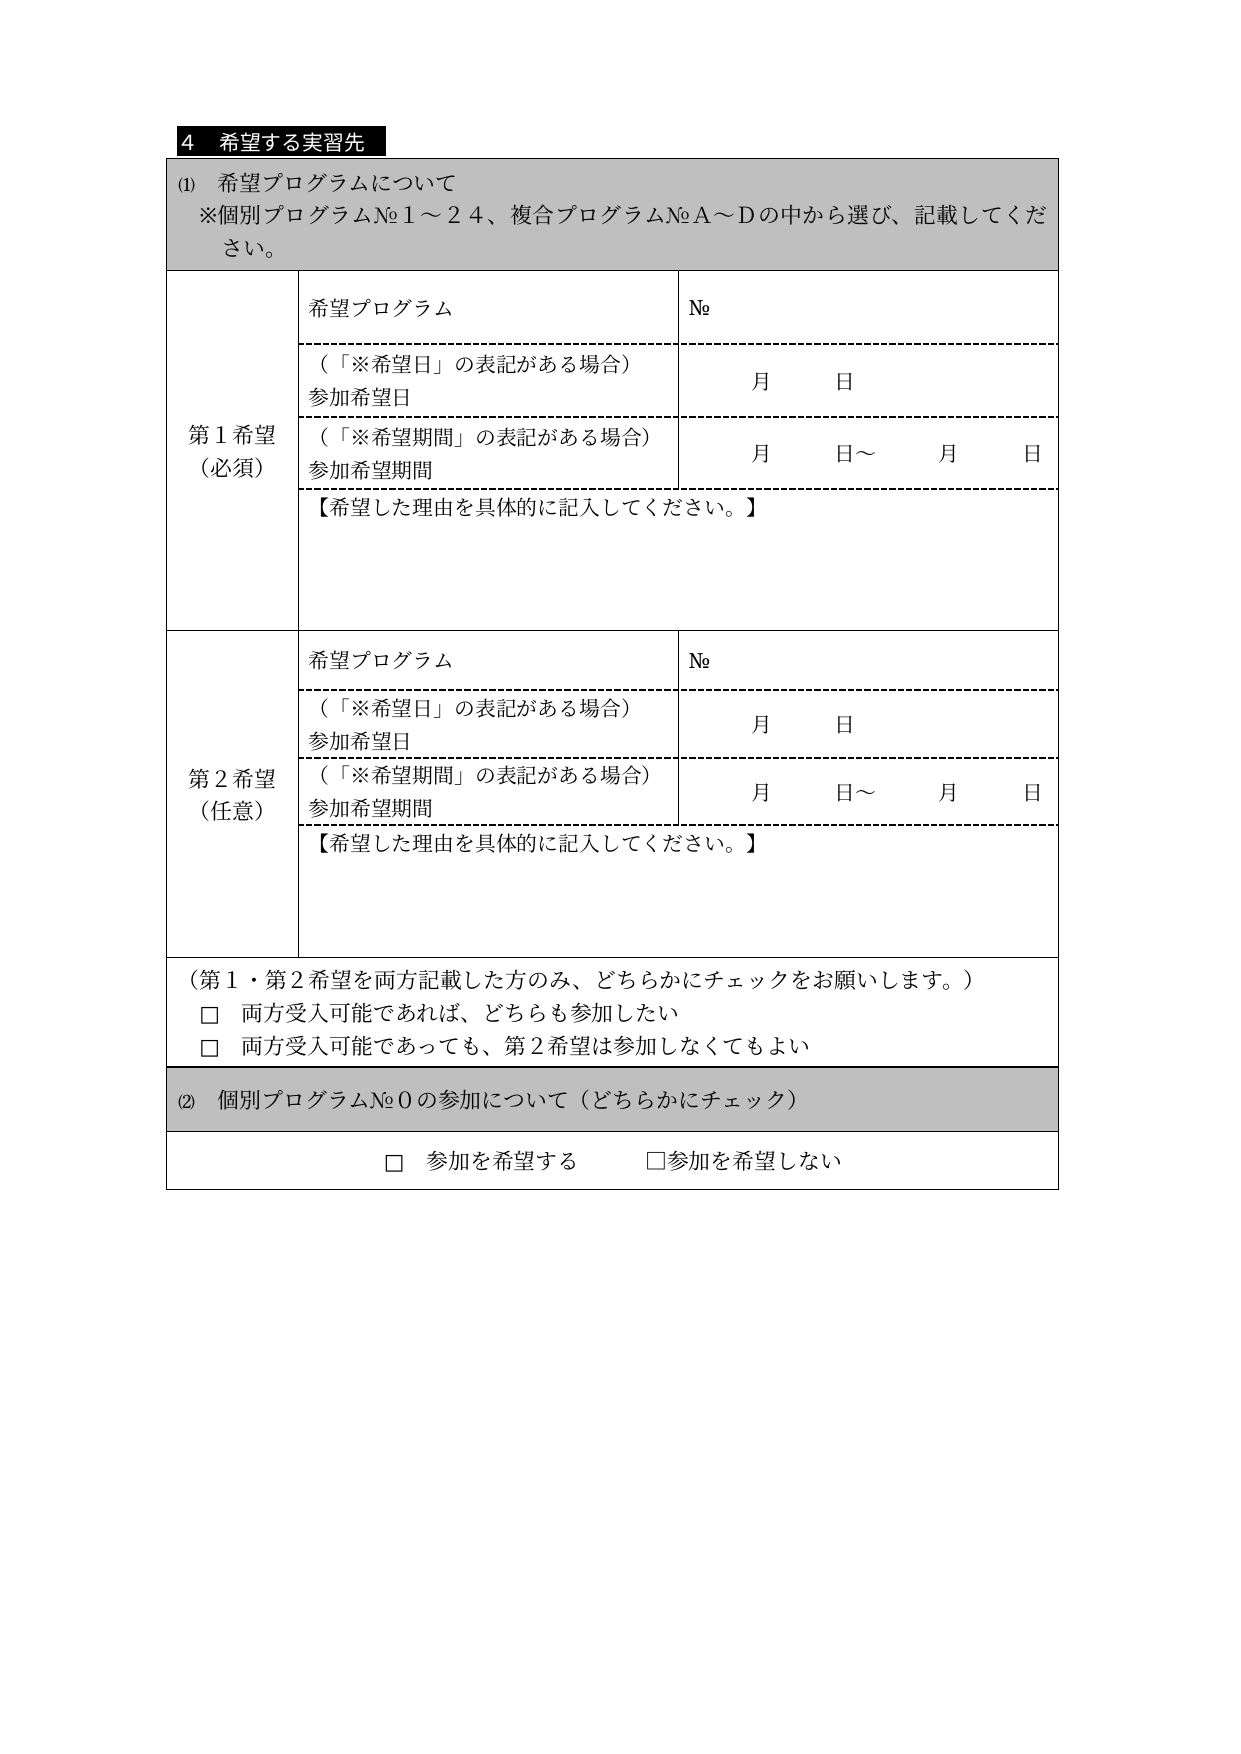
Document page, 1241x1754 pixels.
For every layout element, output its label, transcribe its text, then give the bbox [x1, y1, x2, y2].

table_cell （「※希望期間」の表記がある場合） 参加希望期間 [299, 416, 678, 488]
text ４ 希望する実習先 [177, 125, 1063, 157]
table_cell （第１・第２希望を両方記載した方のみ、どちらかにチェックをお願いします。） □ 両方受入可能であれば、どちらも参加したい □ 両方受入可能であっても、第２希望は参加しなくてもよい [167, 958, 1058, 1066]
table_cell 月 日 [679, 689, 1058, 757]
table_cell （「※希望期間」の表記がある場合） 参加希望期間 [299, 757, 678, 824]
table_cell 月 日～ 月 日 [679, 416, 1058, 488]
table_cell （「※希望日」の表記がある場合） 参加希望日 [299, 689, 678, 757]
table_cell □ 参加を希望する □参加を希望しない [167, 1132, 1058, 1188]
table_cell 希望プログラム [299, 271, 678, 343]
table_cell 月 日 [679, 343, 1058, 416]
table_cell （「※希望日」の表記がある場合） 参加希望日 [299, 343, 678, 416]
table_cell 第１希望 （必須） [167, 271, 298, 630]
table_cell № [679, 631, 1058, 689]
table_cell № [679, 271, 1058, 343]
table_cell ⑵ 個別プログラム№０の参加について（どちらかにチェック） [167, 1068, 1058, 1131]
table_cell 希望プログラム [299, 631, 678, 689]
table_cell 【希望した理由を具体的に記入してください。】 [299, 488, 1058, 630]
table_header ⑴ 希望プログラムについて ※個別プログラム№１～２４、複合プログラム№Ａ～Ｄの中から選び、記載してください。 [167, 159, 1058, 270]
table_cell 第２希望 （任意） [167, 631, 298, 957]
table_cell 月 日～ 月 日 [679, 757, 1058, 824]
table_cell 【希望した理由を具体的に記入してください。】 [299, 824, 1058, 957]
